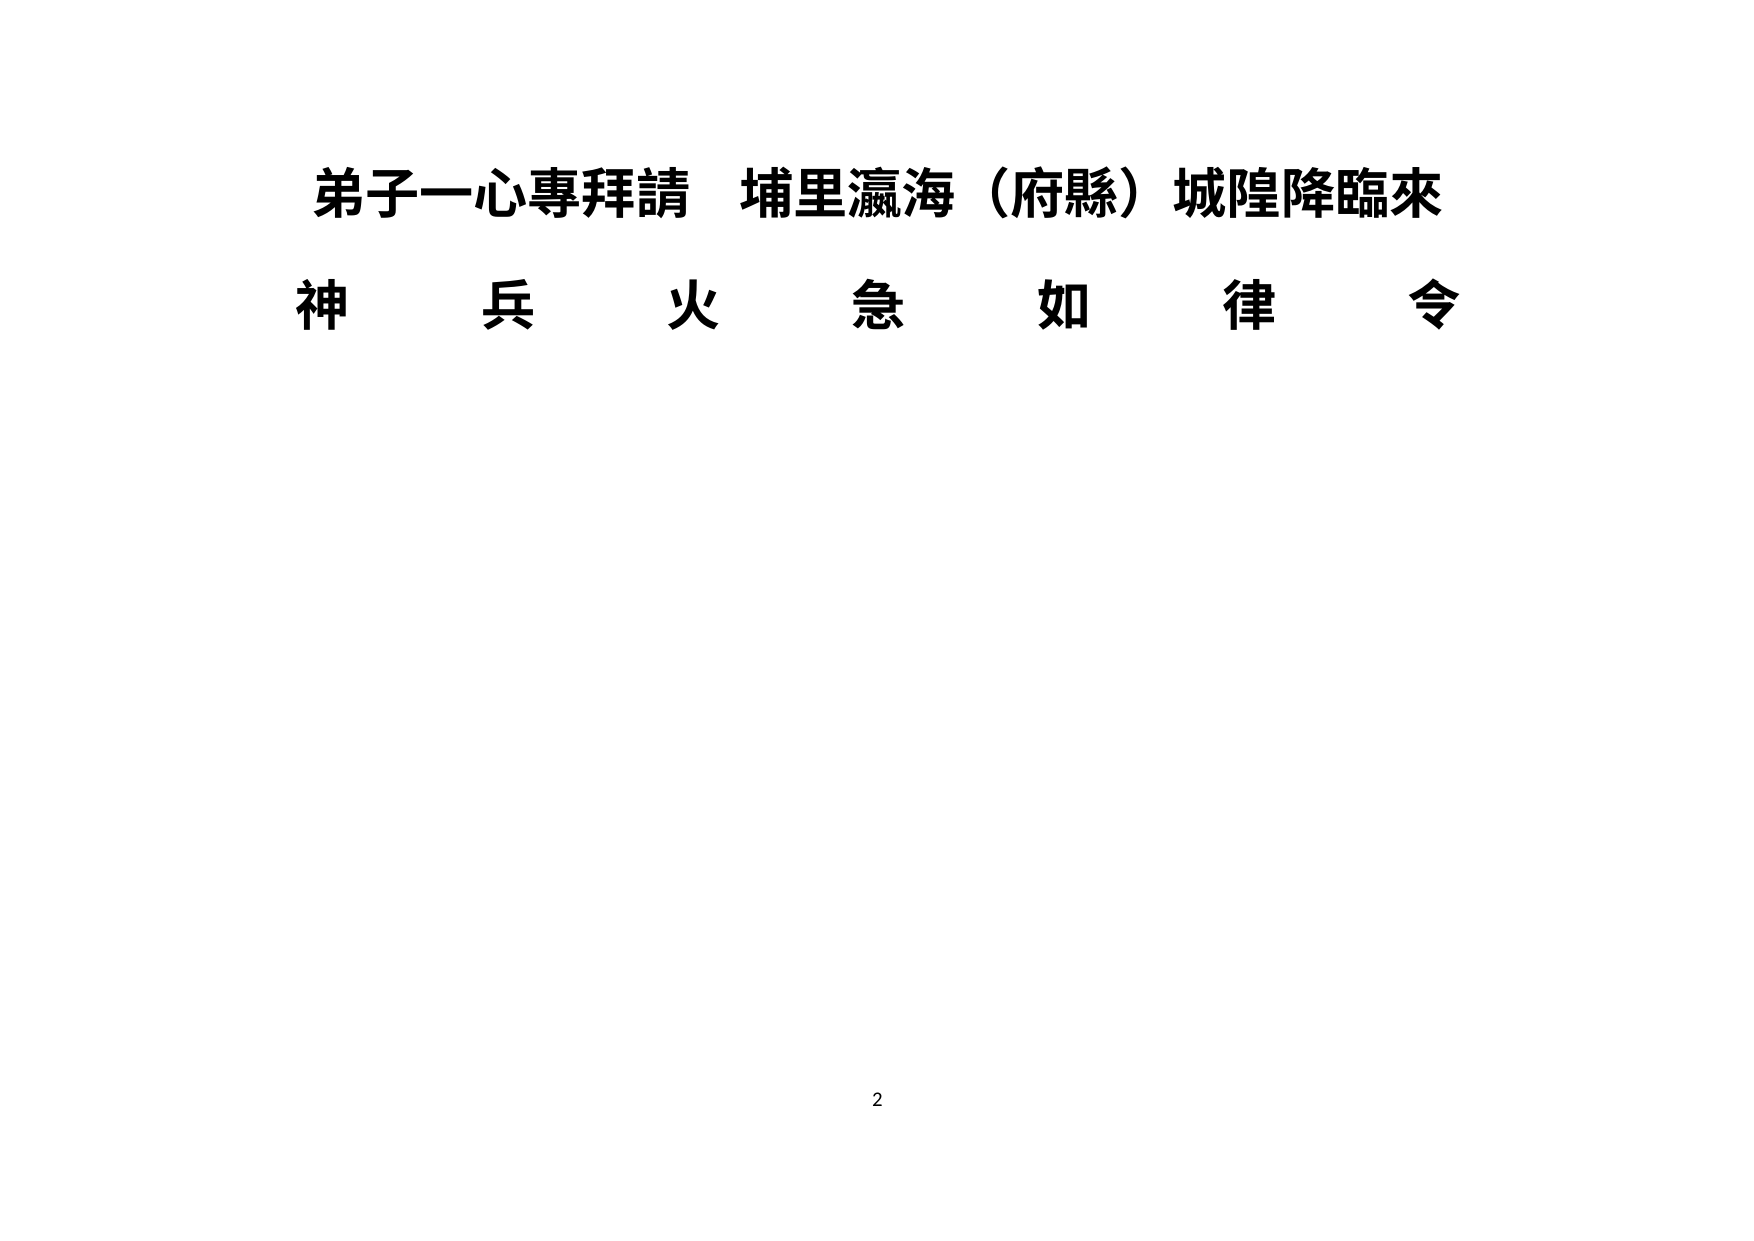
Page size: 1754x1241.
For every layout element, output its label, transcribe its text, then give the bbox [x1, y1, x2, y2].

text 弟子一心專拜請 埔里瀛海（府縣）城隍降臨來 [118, 133, 1636, 246]
text 神兵火急如律令 [295, 246, 1462, 358]
